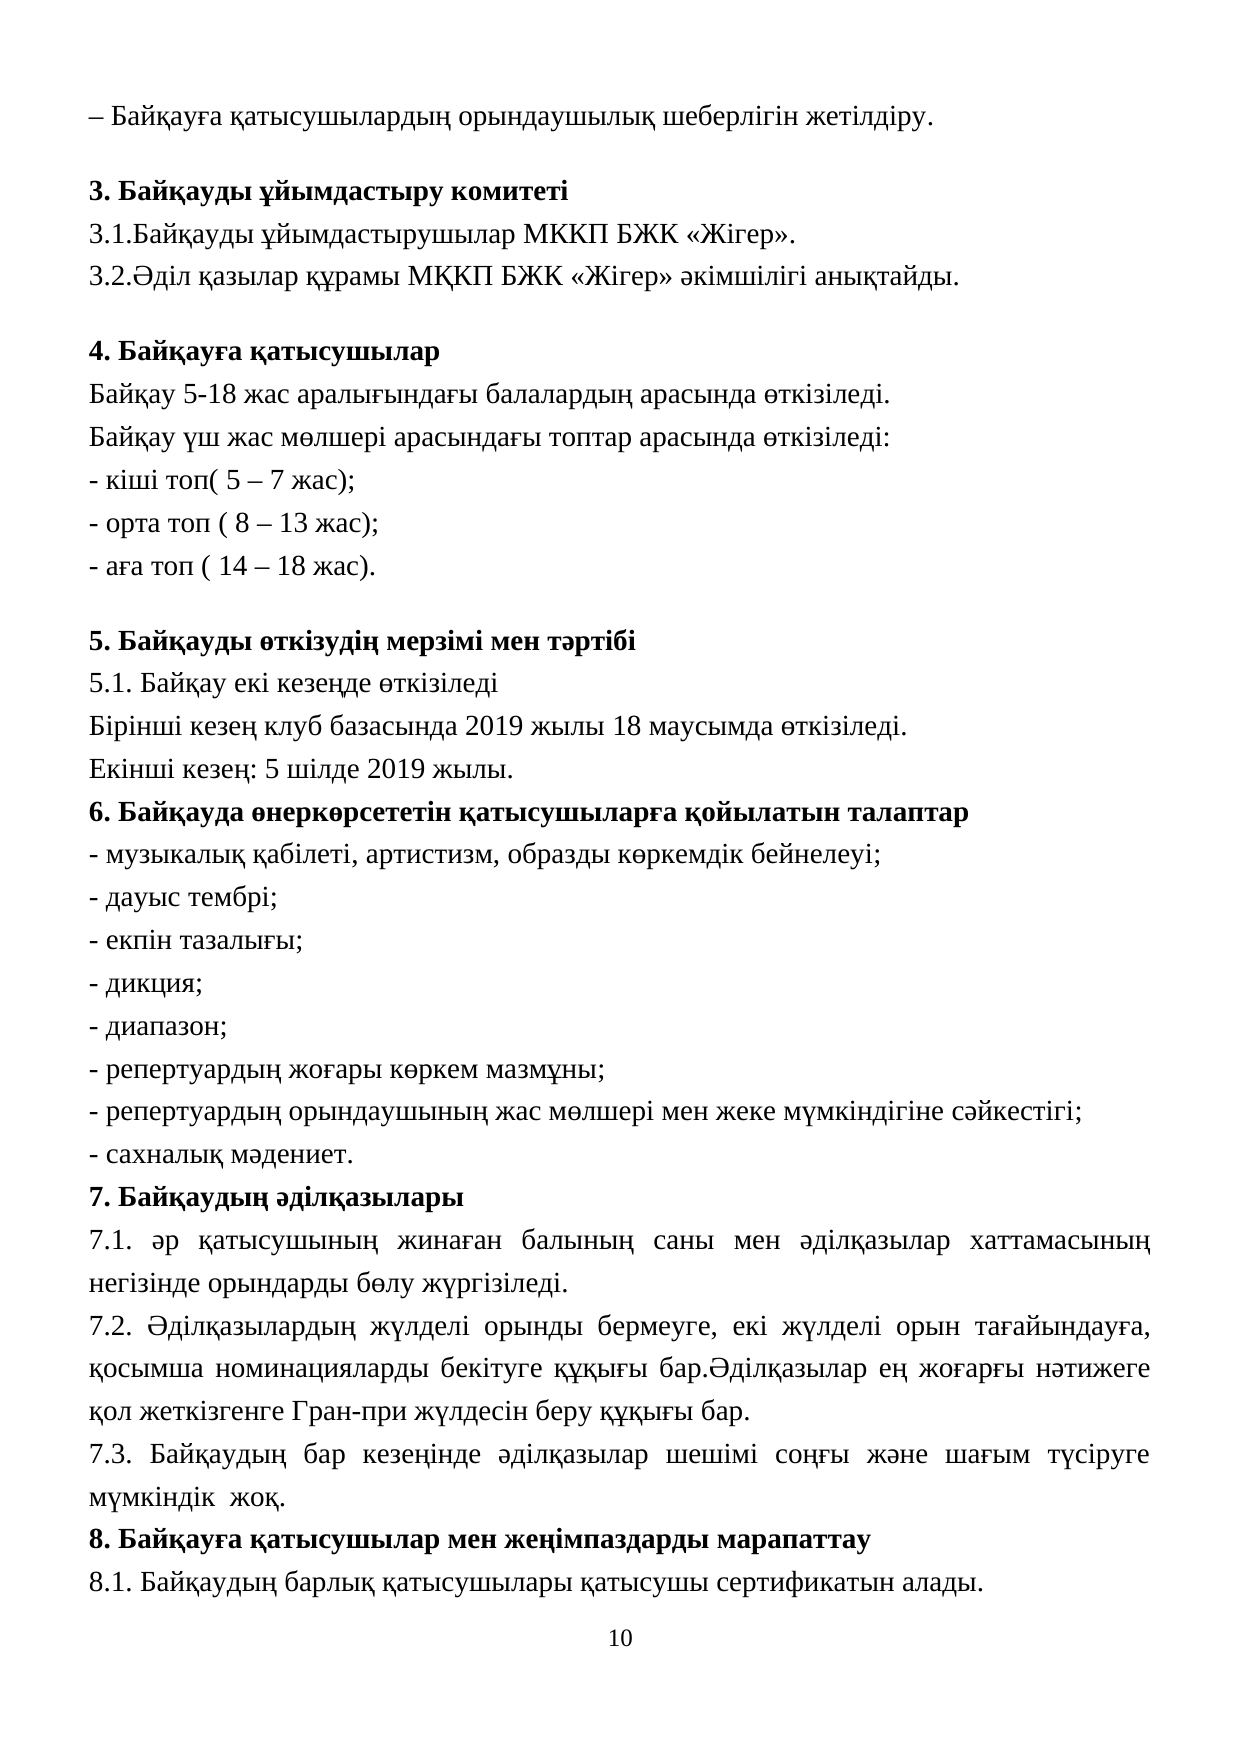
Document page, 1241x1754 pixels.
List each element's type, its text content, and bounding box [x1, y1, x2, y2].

text 7.1. әр қатысушының жинаған балының саны мен әділқазылар хаттамасының негізінде орындарды бөлу жүргізіледі. [89, 1213, 1152, 1298]
text Бірінші кезең клуб базасында 2019 жылы 18 маусымда өткізіледі. [89, 699, 1152, 742]
text - орта топ ( 8 – 13 жас); [89, 496, 1152, 538]
text - музыкалық қабілеті, артистизм, образды көркемдік бейнелеуі; [89, 827, 1152, 870]
text 7.3. Байқаудың бар кезеңінде әділқазылар шешімі соңғы және шағым түсіруге мүмкіндік жоқ. [89, 1427, 1152, 1512]
text - репертуардың орындаушының жас мөлшері мен жеке мүмкіндігіне сәйкестігі; [89, 1084, 1152, 1127]
text 4. Байқауға қатысушылар [89, 324, 1152, 367]
text 6. Байқауда өнеркөрсететін қатысушыларға қойылатын талаптар [89, 784, 1152, 827]
text 5.1. Байқау екі кезеңде өткізіледі [89, 656, 1152, 699]
text 3.1.Байқауды ұйымдастырушылар МККП БЖК «Жігер». [89, 206, 1152, 249]
text - репертуардың жоғары көркем мазмұны; [89, 1041, 1152, 1084]
text - аға топ ( 14 – 18 жас). [89, 538, 1152, 581]
text 5. Байқауды өткізудің мерзімі мен тәртібі [89, 613, 1152, 656]
text Байқау 5-18 жас аралығындағы балалардың арасында өткізіледі. [89, 367, 1152, 410]
text - сахналық мәдениет. [89, 1127, 1152, 1170]
text 7.2. Әділқазылардың жүлделі орынды бермеуге, екі жүлделі орын тағайындауға, қосымша номинацияларды бекітуге құқығы бар.Әділқазылар ең жоғарғы нәтижеге қол жеткізгенге Гран-при жүлдесін беру құқығы бар. [89, 1298, 1152, 1427]
text 8.1. Байқаудың барлық қатысушылары қатысушы сертификатын алады. [89, 1555, 1152, 1598]
text - дауыс тембрі; [89, 870, 1152, 913]
text 8. Байқауға қатысушылар мен жеңімпаздарды марапаттау [89, 1512, 1152, 1555]
text 3. Байқауды ұйымдастыру комитеті [89, 164, 1152, 206]
text Байқау үш жас мөлшері арасындағы топтар арасында өткізіледі: [89, 410, 1152, 453]
text 3.2.Әділ қазылар құрамы МҚКП БЖК «Жігер» әкімшілігі анықтайды. [89, 249, 1152, 292]
text - дикция; [89, 956, 1152, 999]
text - диапазон; [89, 999, 1152, 1041]
text - екпін тазалығы; [89, 913, 1152, 956]
text 7. Байқаудың әділқазылары [89, 1170, 1152, 1213]
text - кіші топ( 5 – 7 жас); [89, 453, 1152, 496]
text – Байқауға қатысушылардың орындаушылық шеберлігін жетілдіру. [89, 89, 1152, 131]
text Екінші кезең: 5 шілде 2019 жылы. [89, 742, 1152, 784]
